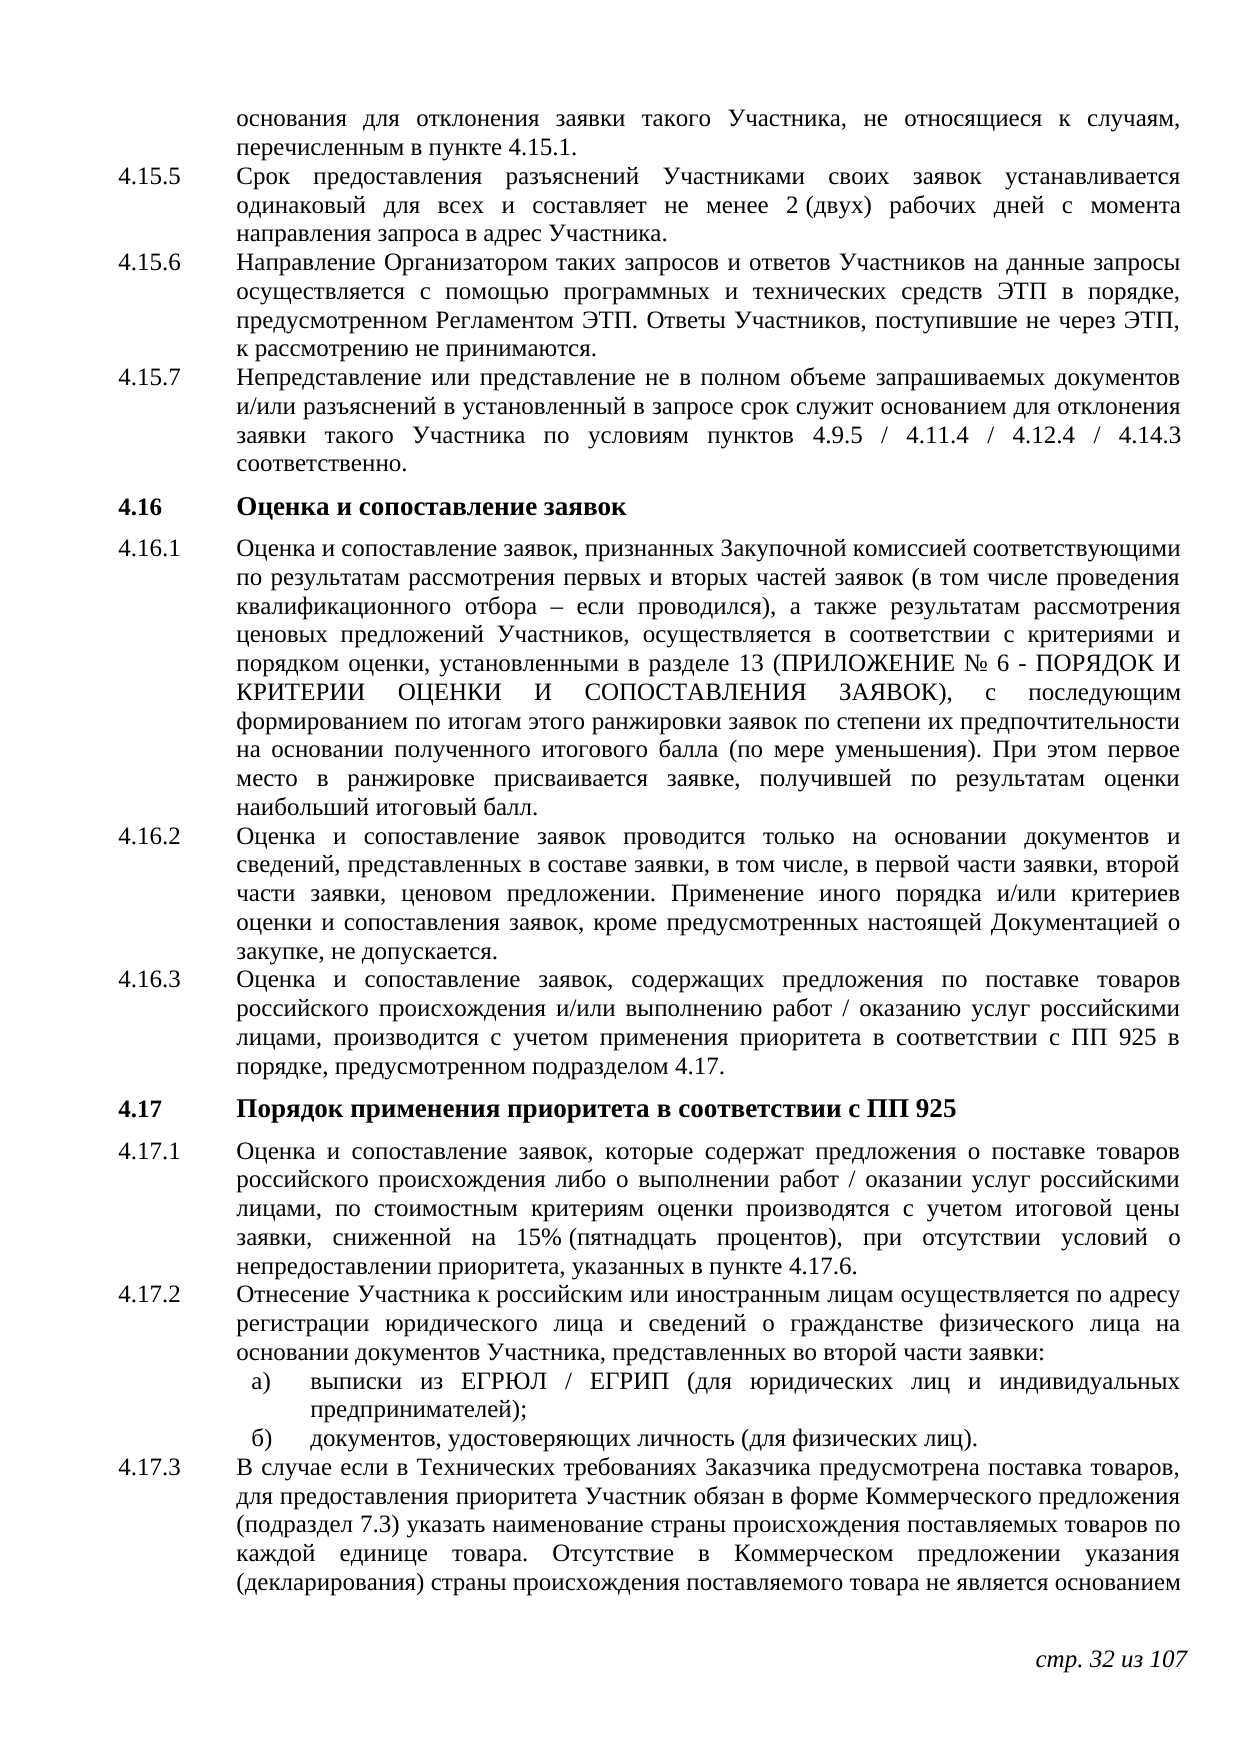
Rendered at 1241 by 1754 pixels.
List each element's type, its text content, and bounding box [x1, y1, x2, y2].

text документов, удостоверяющих личность (для физических лиц). [251, 1423, 1181, 1452]
text Срок предоставления разъяснений Участниками своих заявок устанавливается одинаковый для всех и составляет не менее 2 (двух) рабочих дней с момента направления запроса в адрес Участника. [118, 161, 1181, 247]
text Оценка и сопоставление заявок, признанных Закупочной комиссией соответствующими по результатам рассмотрения первых и вторых частей заявок (в том числе проведения квалификационного отбора – если проводился), а также результатам рассмотрения ценовых предложений Участников, осуществляется в соответствии с критериями и порядком оценки, установленными в разделе 13 (ПРИЛОЖЕНИЕ № 6 - ПОРЯДОК И КРИТЕРИИ ОЦЕНКИ И СОПОСТАВЛЕНИЯ ЗАЯВОК), с последующим формированием по итогам этого ранжировки заявок по степени их предпочтительности на основании полученного итогового балла (по мере уменьшения). При этом первое место в ранжировке присваивается заявке, получившей по результатам оценки наибольший итоговый балл. [118, 533, 1181, 821]
text Оценка и сопоставление заявок проводится только на основании документов и сведений, представленных в составе заявки, в том числе, в первой части заявки, второй части заявки, ценовом предложении. Применение иного порядка и/или критериев оценки и сопоставления заявок, кроме предусмотренных настоящей Документацией о закупке, не допускается. [118, 821, 1181, 964]
text Оценка и сопоставление заявок, которые содержат предложения о поставке товаров российского происхождения либо о выполнении работ / оказании услуг российскими лицами, по стоимостным критериям оценки производятся с учетом итоговой цены заявки, сниженной на 15% (пятнадцать процентов), при отсутствии условий о непредоставлении приоритета, указанных в пункте 4.17.6. [118, 1136, 1181, 1279]
text Оценка и сопоставление заявок, содержащих предложения по поставке товаров российского происхождения и/или выполнению работ / оказанию услуг российскими лицами, производится с учетом применения приоритета в соответствии с ПП 925 в порядке, предусмотренном подразделом 4.17. [118, 964, 1181, 1079]
subtitle Оценка и сопоставление заявок [118, 490, 1181, 521]
text Отнесение Участника к российским или иностранным лицам осуществляется по адресу регистрации юридического лица и сведений о гражданстве физического лица на основании документов Участника, представленных во второй части заявки: [118, 1279, 1181, 1366]
text выписки из ЕГРЮЛ / ЕГРИП (для юридических лиц и индивидуальных предпринимателей); [251, 1366, 1181, 1423]
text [118, 1452, 1181, 1596]
subtitle Порядок применения приоритета в соответствии с ПП 925 [118, 1092, 1181, 1123]
text Направление Организатором таких запросов и ответов Участников на данные запросы осуществляется с помощью программных и технических средств ЭТП в порядке, предусмотренном Регламентом ЭТП. Ответы Участников, поступившие не через ЭТП, к рассмотрению не принимаются. [118, 247, 1181, 362]
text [118, 103, 1181, 161]
text Непредставление или представление не в полном объеме запрашиваемых документов и/или разъяснений в установленный в запросе срок служит основанием для отклонения заявки такого Участника по условиям пунктов 4.9.5 / 4.11.4 / 4.12.4 / 4.14.3 соответственно. [118, 362, 1181, 477]
